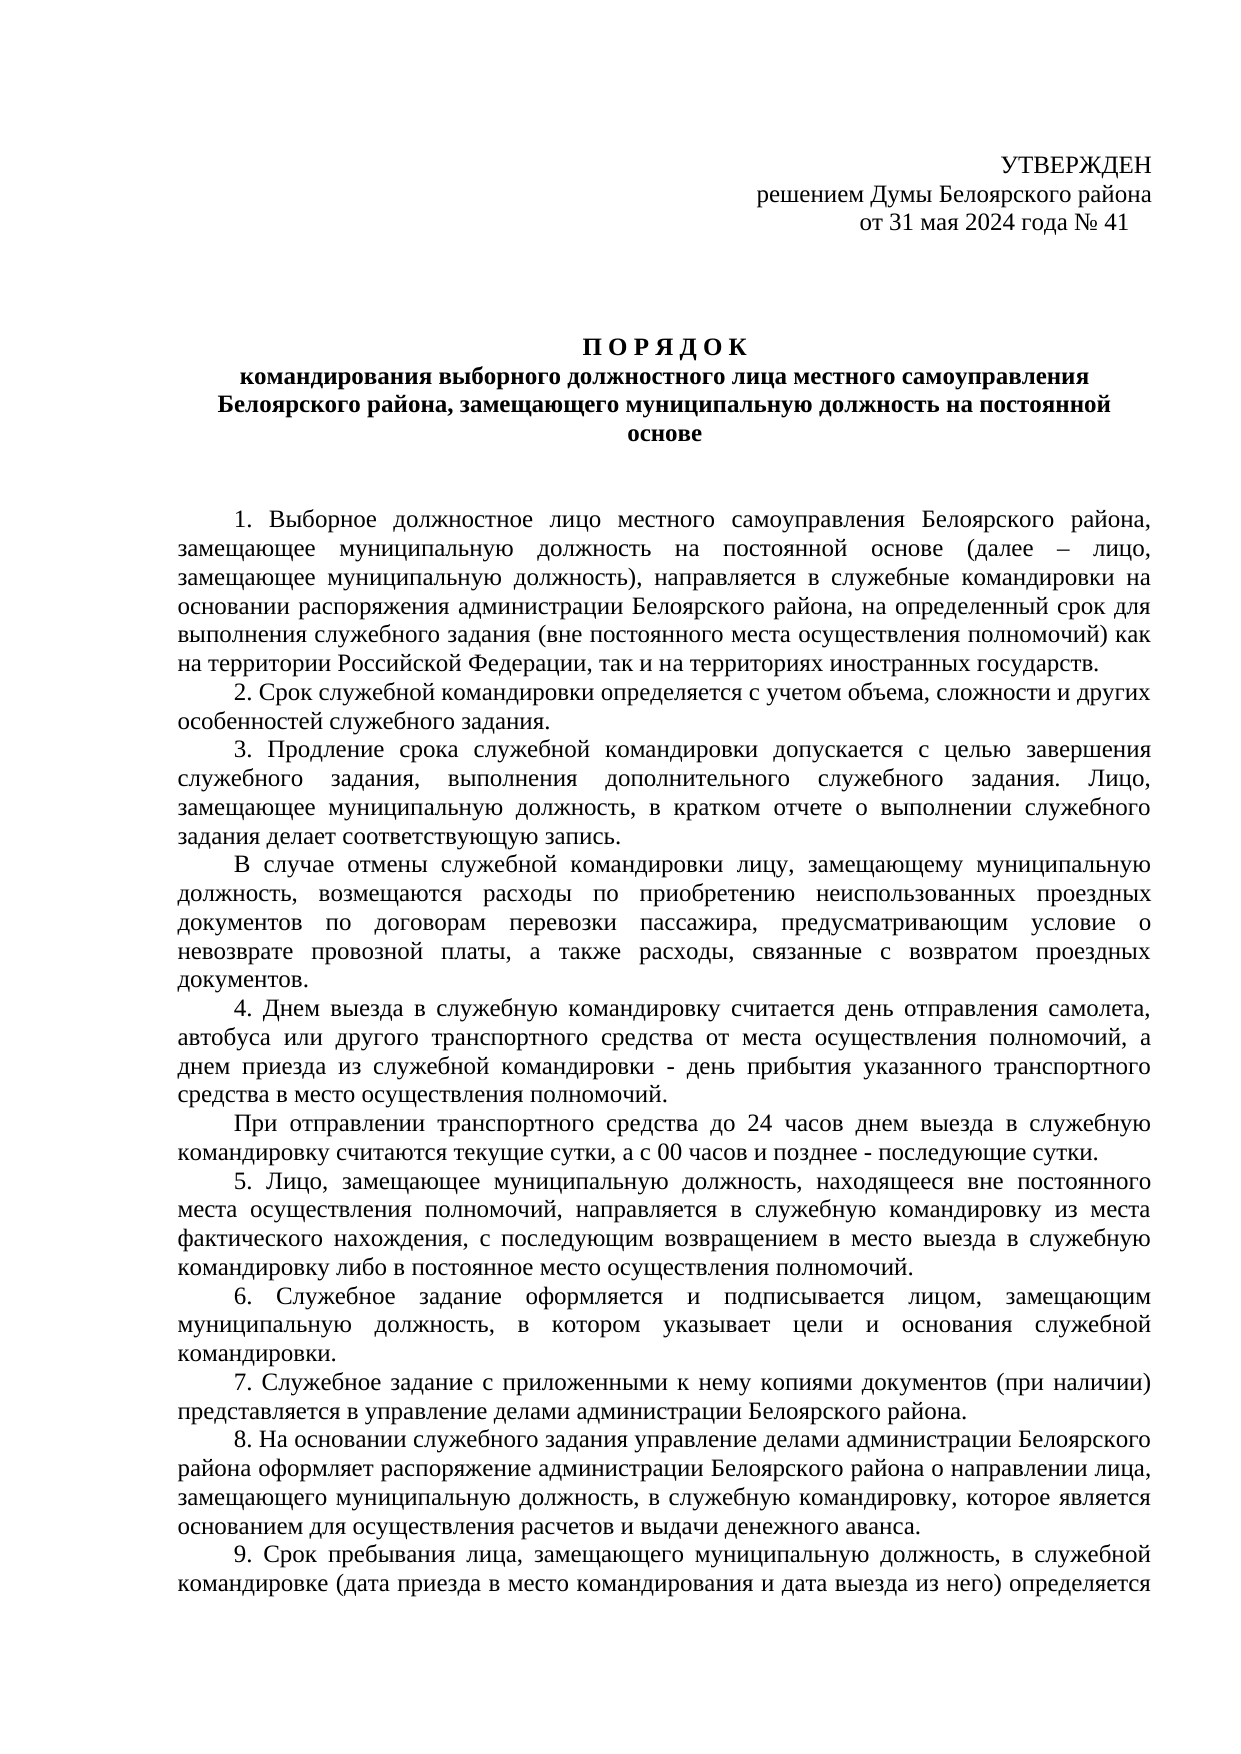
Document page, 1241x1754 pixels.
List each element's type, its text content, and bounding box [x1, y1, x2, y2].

text При отправлении транспортного средства до 24 часов днем выезда в служебную командировку считаются текущие сутки, а с 00 часов и позднее - последующие сутки. [177, 1108, 1152, 1166]
text В случае отмены служебной командировки лицу, замещающему муниципальную должность, возмещаются расходы по приобретению неиспользованных проездных документов по договорам перевозки пассажира, предусматривающим условие о невозврате провозной платы, а также расходы, связанные с возвратом проездных документов. [177, 849, 1152, 993]
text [177, 1539, 1152, 1597]
text УТВЕРЖДЕН [177, 150, 1152, 179]
text 6. Служебное задание оформляется и подписывается лицом, замещающим муниципальную должность, в котором указывает цели и основания служебной командировки. [177, 1281, 1152, 1367]
text 8. На основании служебного задания управление делами администрации Белоярского района оформляет распоряжение администрации Белоярского района о направлении лица, замещающего муниципальную должность, в служебную командировку, которое является основанием для осуществления расчетов и выдачи денежного аванса. [177, 1424, 1152, 1539]
text 4. Днем выезда в служебную командировку считается день отправления самолета, автобуса или другого транспортного средства от места осуществления полномочий, а днем приезда из служебной командировки - день прибытия указанного транспортного средства в место осуществления полномочий. [177, 993, 1152, 1108]
text 1. Выборное должностное лицо местного самоуправления Белоярского района, замещающее муниципальную должность на постоянной основе (далее – лицо, замещающее муниципальную должность), направляется в служебные командировки на основании распоряжения администрации Белоярского района, на определенный срок для выполнения служебного задания (вне постоянного места осуществления полномочий) как на территории Российской Федерации, так и на территориях иностранных государств. [177, 504, 1152, 677]
text от 31 мая 2024 года № 41 [177, 207, 1152, 236]
text 2. Срок служебной командировки определяется с учетом объема, сложности и других особенностей служебного задания. [177, 677, 1152, 734]
text 3. Продление срока служебной командировки допускается с целью завершения служебного задания, выполнения дополнительного служебного задания. Лицо, замещающее муниципальную должность, в кратком отчете о выполнении служебного задания делает соответствующую запись. [177, 734, 1152, 849]
text 7. Служебное задание с приложенными к нему копиями документов (при наличии) представляется в управление делами администрации Белоярского района. [177, 1367, 1152, 1424]
title П О Р Я Д О К [177, 332, 1152, 361]
text 5. Лицо, замещающее муниципальную должность, находящееся вне постоянного места осуществления полномочий, направляется в служебную командировку из места фактического нахождения, с последующим возвращением в место выезда в служебную командировку либо в постоянное место осуществления полномочий. [177, 1166, 1152, 1281]
text решением Думы Белоярского района [177, 179, 1152, 207]
title командирования выборного должностного лица местного самоуправления Белоярского района, замещающего муниципальную должность на постоянной основе [177, 361, 1152, 447]
